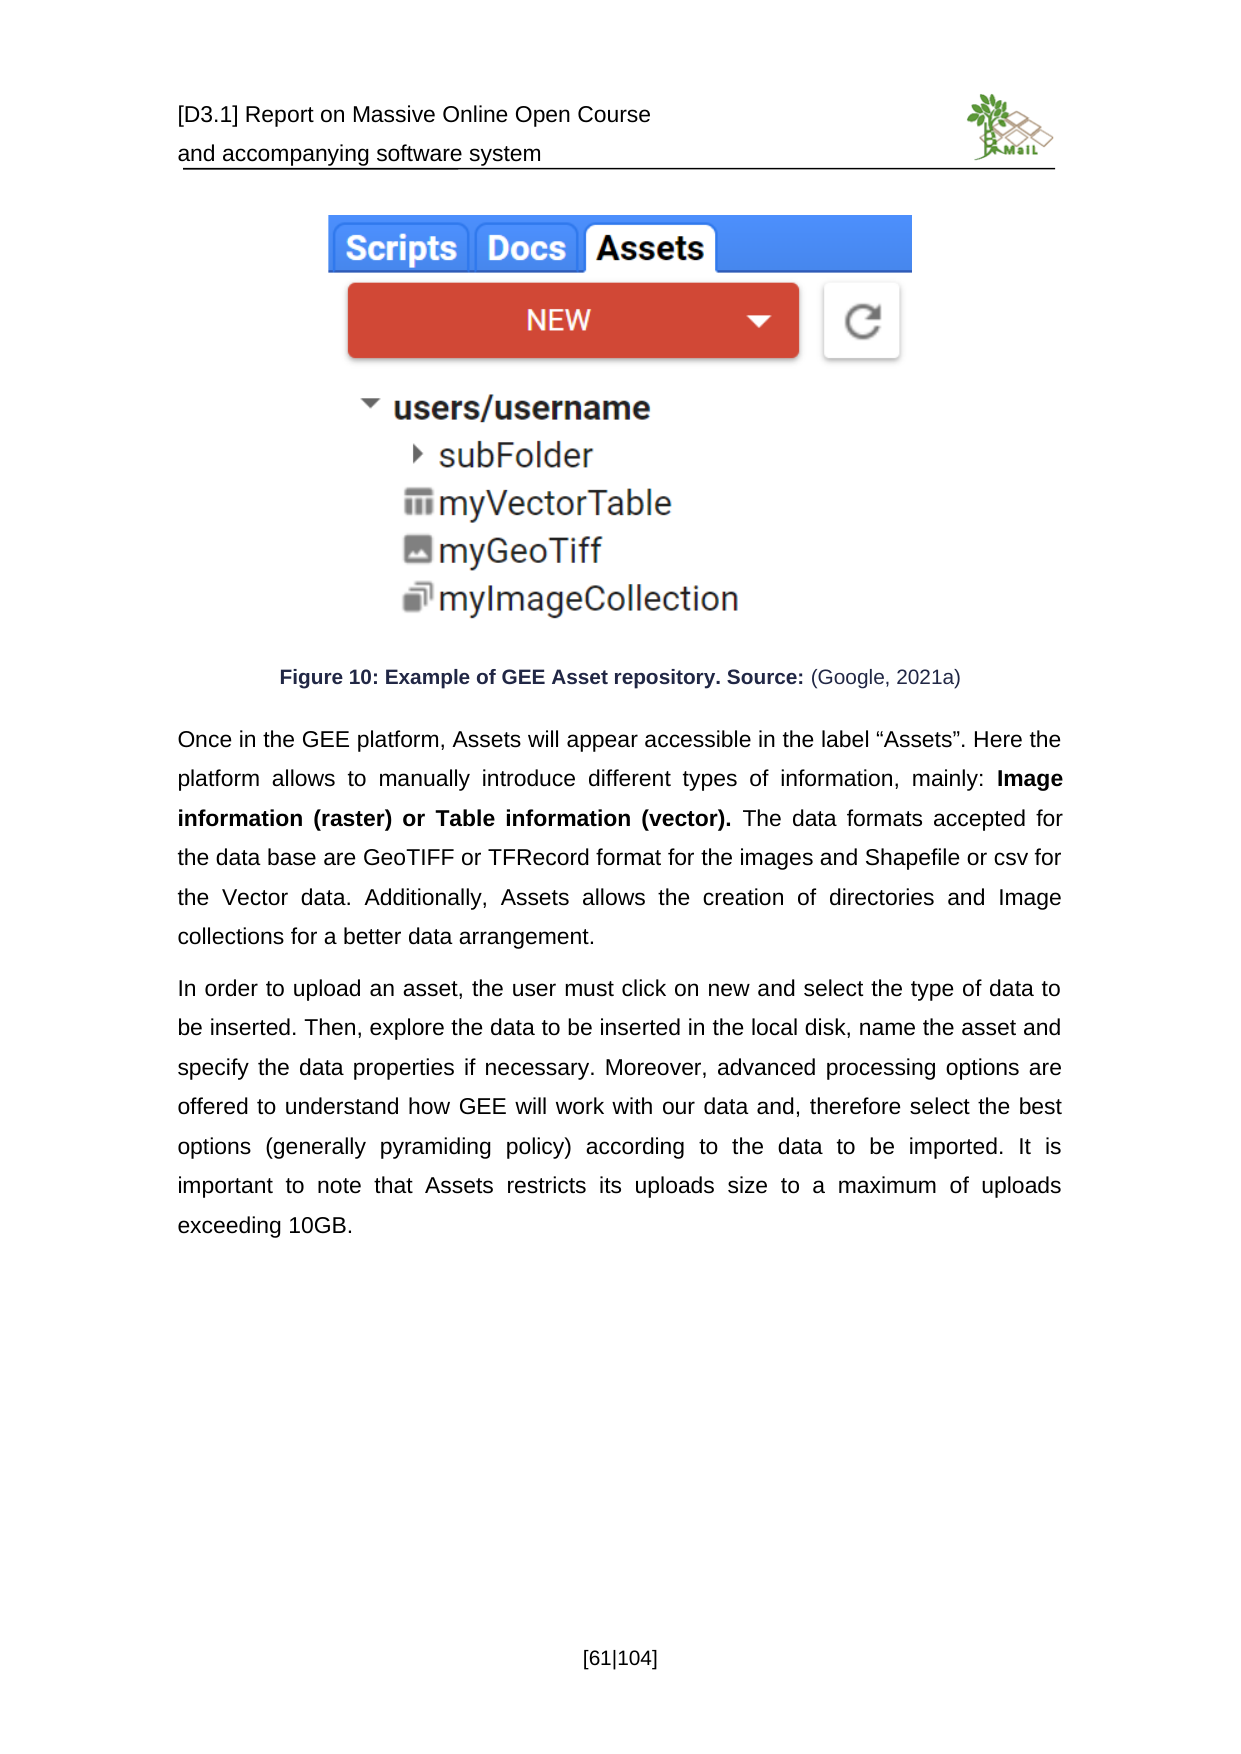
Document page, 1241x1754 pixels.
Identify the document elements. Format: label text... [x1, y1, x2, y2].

picture [965, 92, 1056, 162]
text In order to upload an asset, the user must click on new and select the type of data to be inserted. Then, explore the data to be inserted in the local disk, name the asset and specify the data properties if necessary. Moreover, advanced processing options are offered to understand how GEE will work with our data and, therefore select the best options (generally pyramiding policy) according to the data to be imported. It is important to note that Assets restricts its uploads size to a maximum of uploads exceeding 10GB. [177, 975, 1063, 1238]
text Figure 10: Example of GEE Asset repository. Source: (Google, 2021a) [177, 664, 1063, 688]
text Once in the GEE platform, Assets will appear accessible in the label “Assets”. Here the platform allows to manually introduce different types of information, mainly: Image information (raster) or Table information (vector). The data formats accepted for the data base are GeoTIFF or TFRecord format for the images and Shapefile or csv for the Vector data. Additionally, Assets allows the creation of directories and Image collections for a better data arrangement. [177, 726, 1063, 949]
picture [328, 215, 912, 627]
